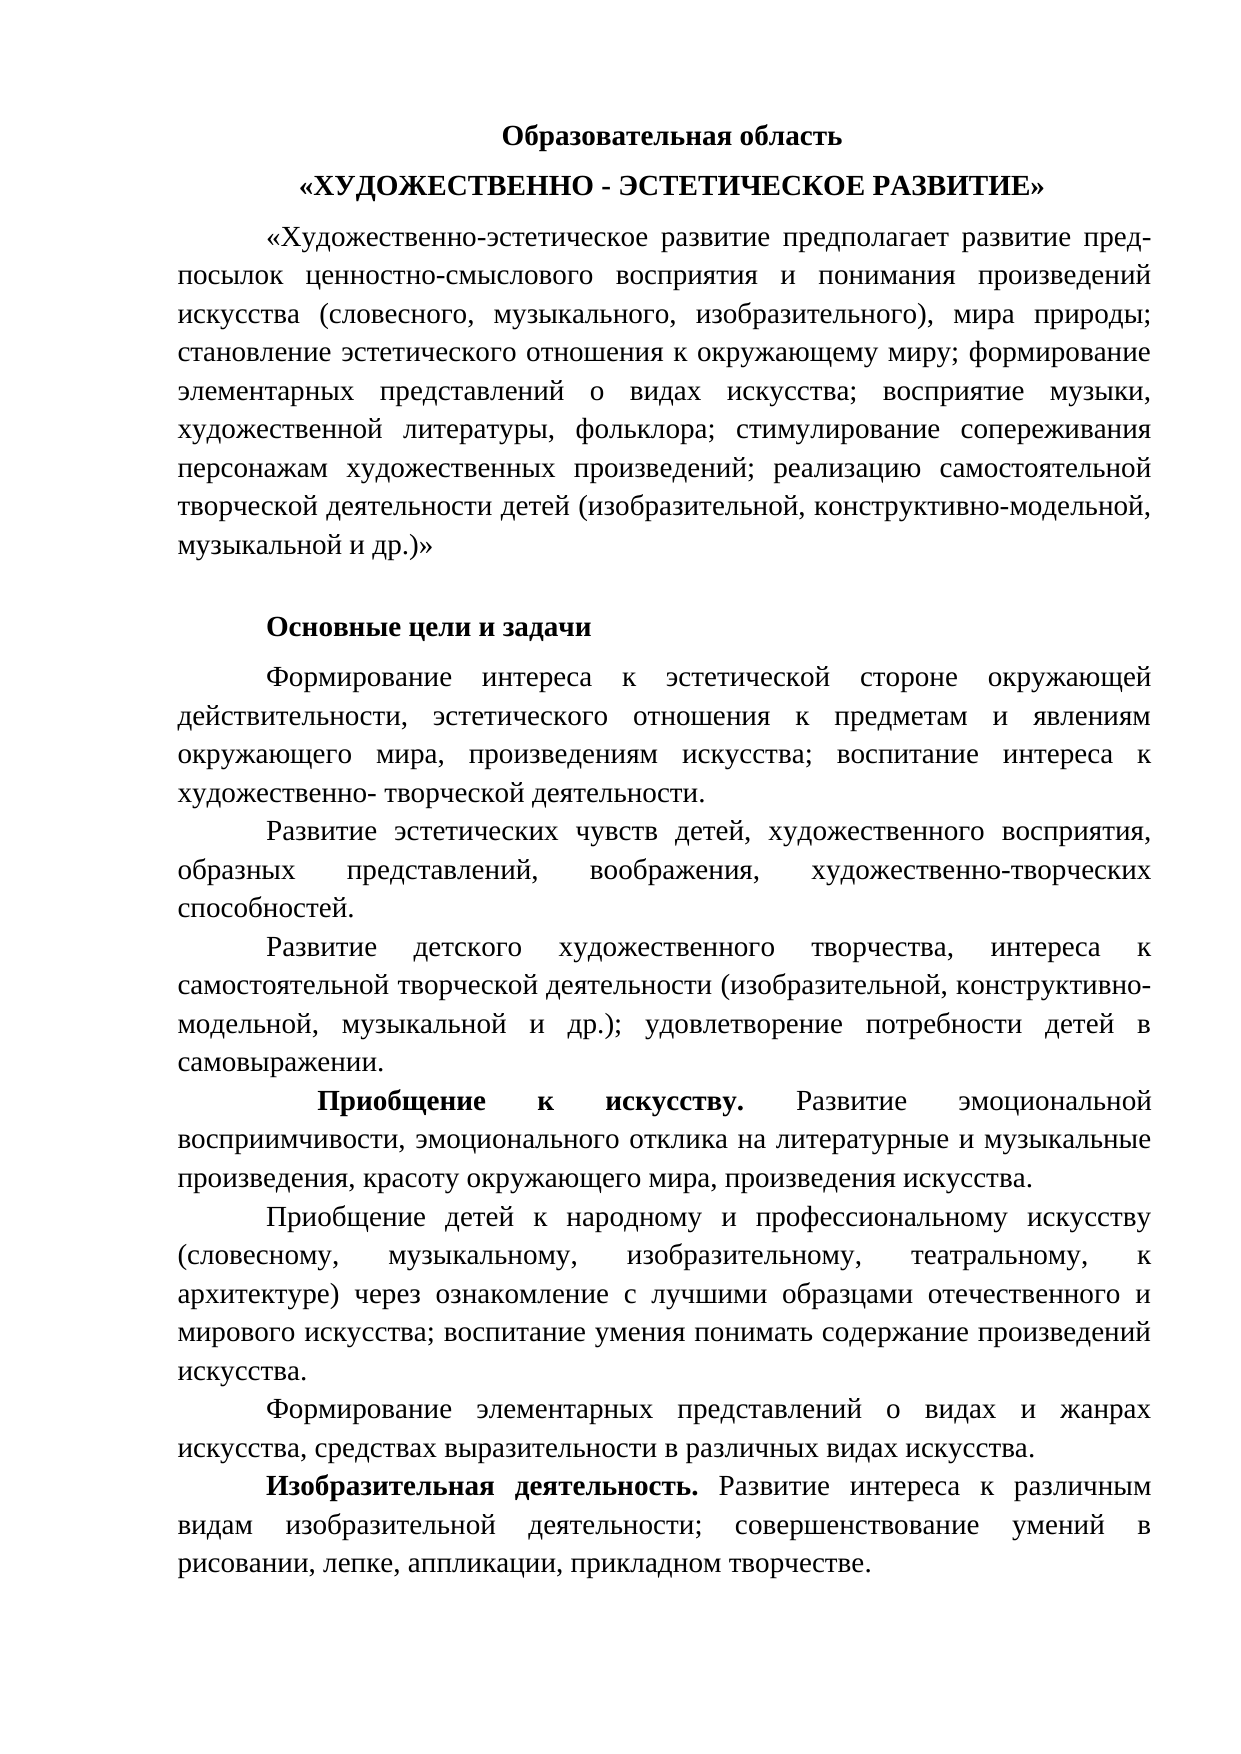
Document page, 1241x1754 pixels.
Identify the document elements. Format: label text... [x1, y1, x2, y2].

text «Художественно-эстетическое развитие предполагает развитие пред- посылок ценностно-смыслового восприятия и понимания произведений искусства (словесного, музыкального, изобразительного), мира природы; становление эстетического отношения к окружающему миру; формирование элементарных представлений о видах искусства; восприятие музыки, художественной литературы, фольклора; стимулирование сопереживания персонажам художественных произведений; реализацию самостоятельной творческой деятельности детей (изобразительной, конструктивно-модельной, музыкальной и др.)» [177, 219, 1152, 561]
text Формирование элементарных представлений о видах и жанрах искусства, средствах выразительности в различных видах искусства. [177, 1391, 1152, 1463]
text Основные цели и задачи [177, 609, 1152, 642]
text Изобразительная деятельность. Развитие интереса к различным видам изобразительной деятельности; совершенствование умений в рисовании, лепке, аппликации, прикладном творчестве. [177, 1468, 1152, 1579]
text Развитие эстетических чувств детей, художественного восприятия, образных представлений, воображения, художественно-творческих способностей. [177, 813, 1152, 924]
text Образовательная область [177, 118, 1152, 152]
text Формирование интереса к эстетической стороне окружающей действительности, эстетического отношения к предметам и явлениям окружающего мира, произведениям искусства; воспитание интереса к художественно- творческой деятельности. [177, 659, 1152, 808]
text Приобщение к искусству. Развитие эмоциональной восприимчивости, эмоционального отклика на литературные и музыкальные произведения, красоту окружающего мира, произведения искусства. [177, 1083, 1152, 1194]
text Развитие детского художественного творчества, интереса к самостоятельной творческой деятельности (изобразительной, конструктивно-модельной, музыкальной и др.); удовлетворение потребности детей в самовыражении. [177, 929, 1152, 1078]
text «ХУДОЖЕСТВЕННО - ЭСТЕТИЧЕСКОЕ РАЗВИТИЕ» [177, 168, 1152, 202]
text Приобщение детей к народному и профессиональному искусству (словесному, музыкальному, изобразительному, театральному, к архитектуре) через ознакомление с лучшими образцами отечественного и мирового искусства; воспитание умения понимать содержание произведений искусства. [177, 1199, 1152, 1386]
